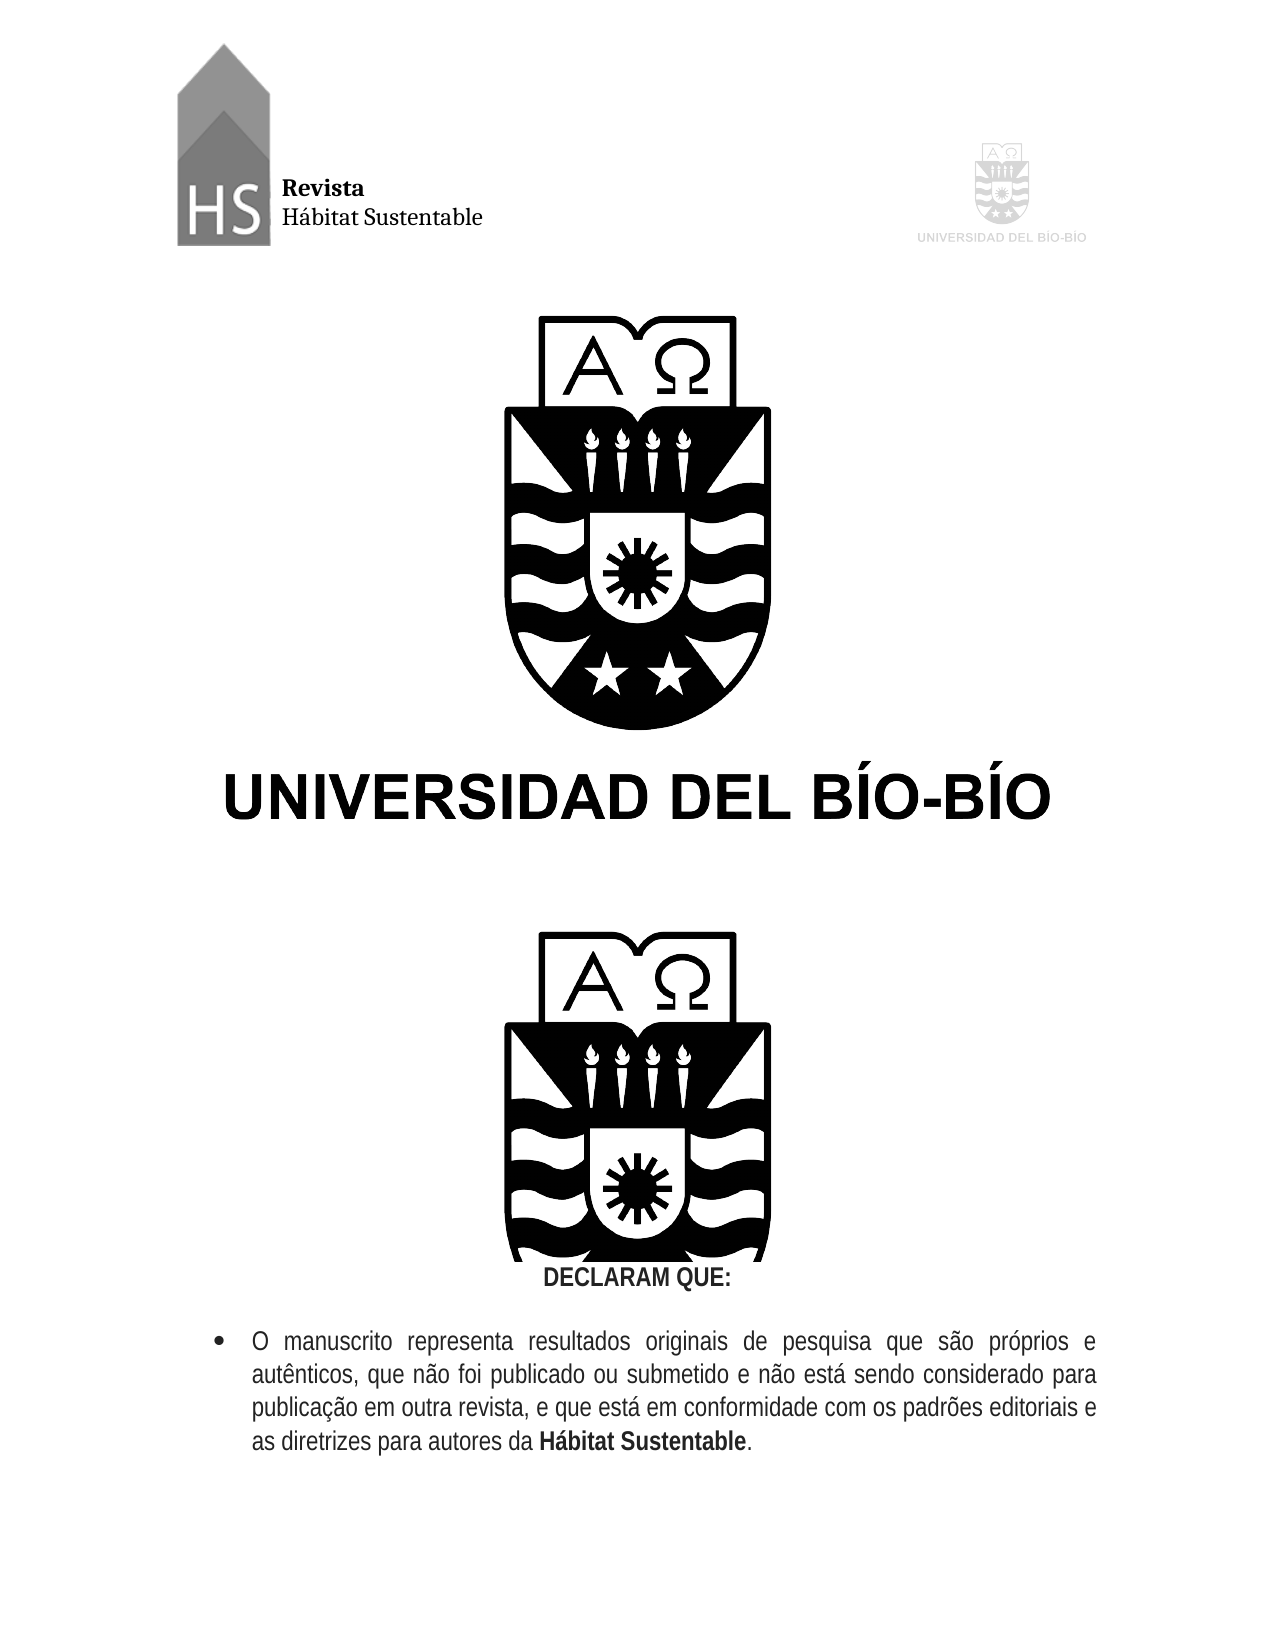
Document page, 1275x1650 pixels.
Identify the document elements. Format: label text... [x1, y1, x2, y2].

list O manuscrito representa resultados originais de pesquisa que são próprios e autênticos, que não foi publicado ou submetido e não está sendo considerado para publicação em outra revista, e que está em conformidade com os padrões editoriais e as diretrizes para autores da Hábitat Sustentable. [214, 1323, 1098, 1457]
picture [177, 260, 1098, 1262]
text DECLARAM QUE: [177, 1262, 1098, 1292]
